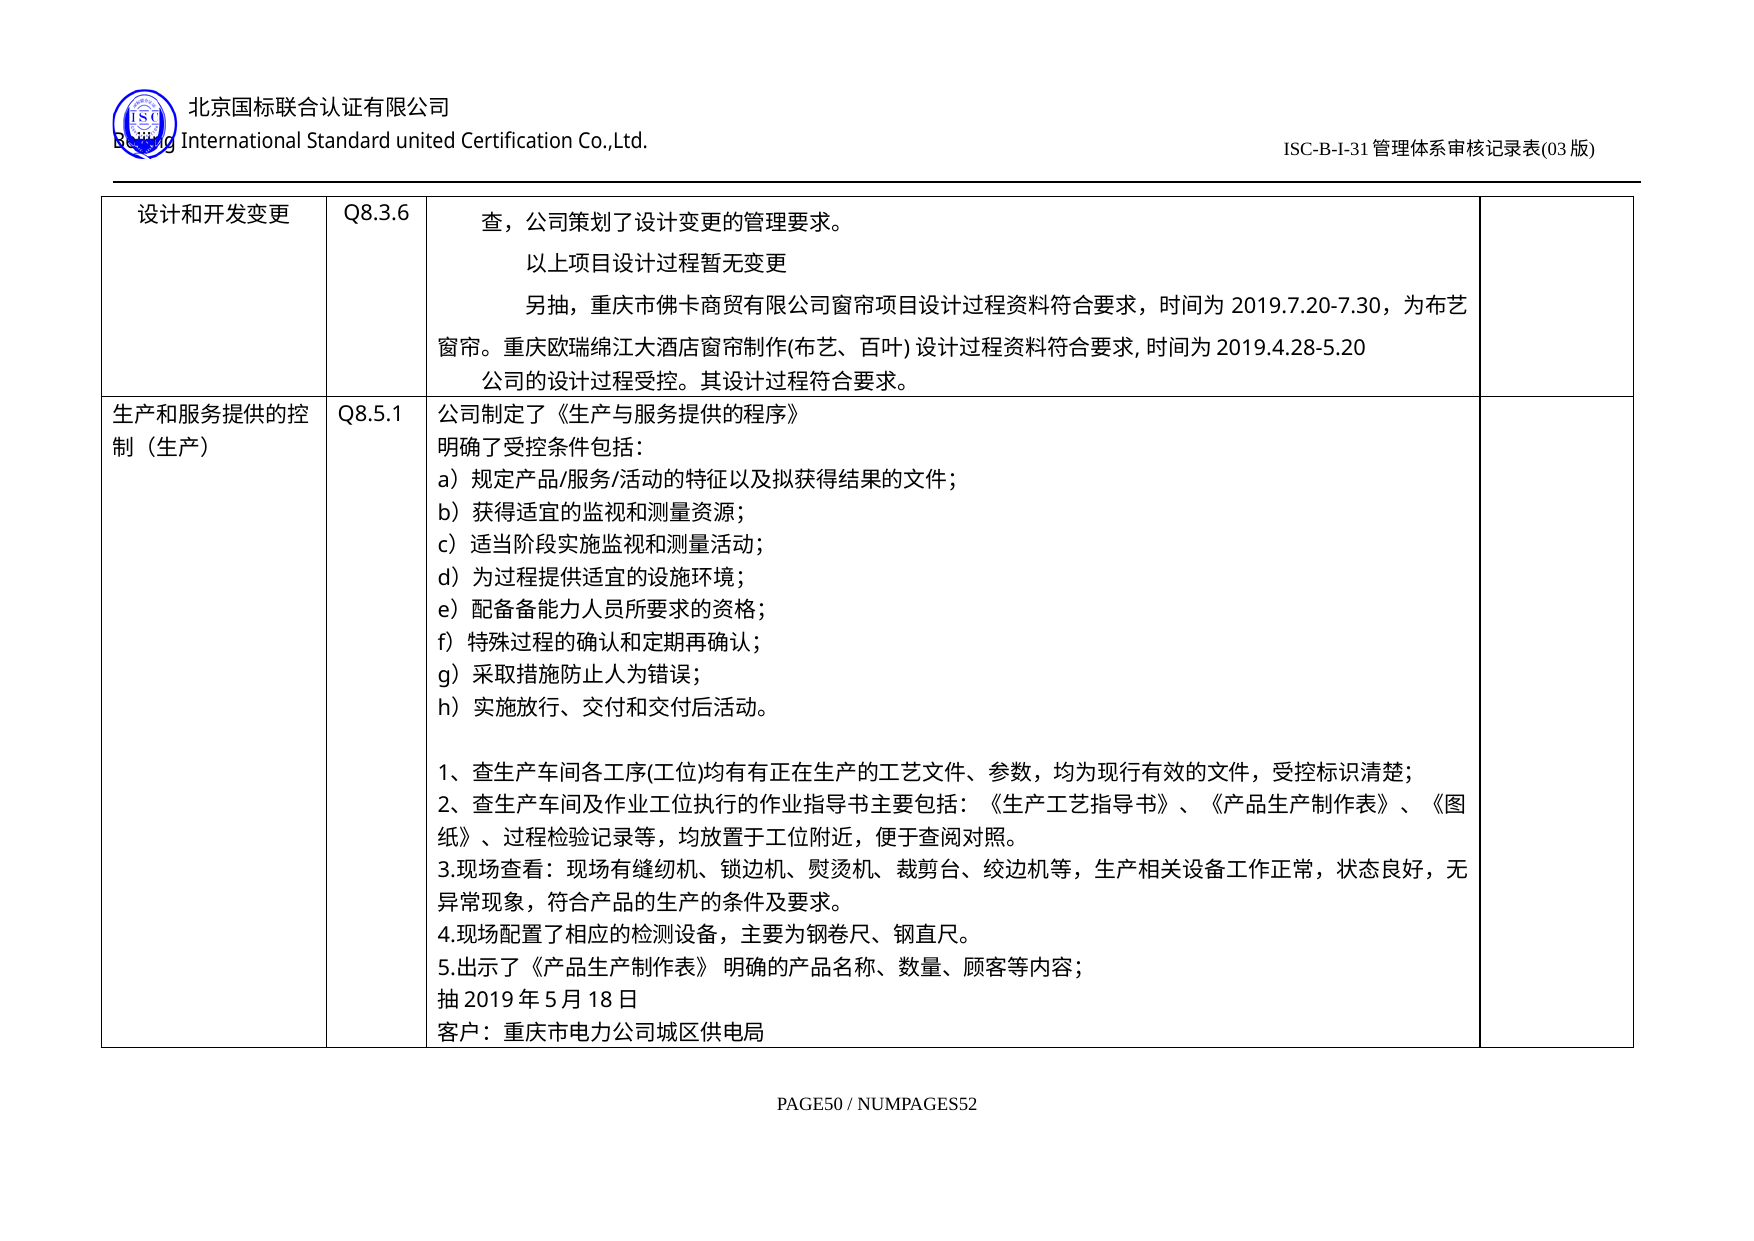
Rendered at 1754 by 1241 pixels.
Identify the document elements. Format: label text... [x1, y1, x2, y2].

table_cell 设计和开发变更 [102, 197, 326, 396]
table_cell 生产和服务提供的控制（生产） [102, 397, 326, 1047]
table_cell [1481, 397, 1633, 1047]
table_cell [1481, 197, 1633, 396]
picture [112, 89, 180, 158]
table_cell 查，公司策划了设计变更的管理要求。 以上项目设计过程暂无变更 另抽，重庆市佛卡商贸有限公司窗帘项目设计过程资料符合要求，时间为2019.7.20-7.30，为布艺窗帘。重庆欧瑞绵江大酒店窗帘制作(布艺、百叶) 设计过程资料符合要求, 时间为2019.4.28-5.20 公司的设计过程受控。其设计过程符合要求。 [427, 197, 1479, 396]
table_cell Q8.5.1 [327, 397, 426, 1047]
table_cell Q8.3.6 [327, 197, 426, 396]
